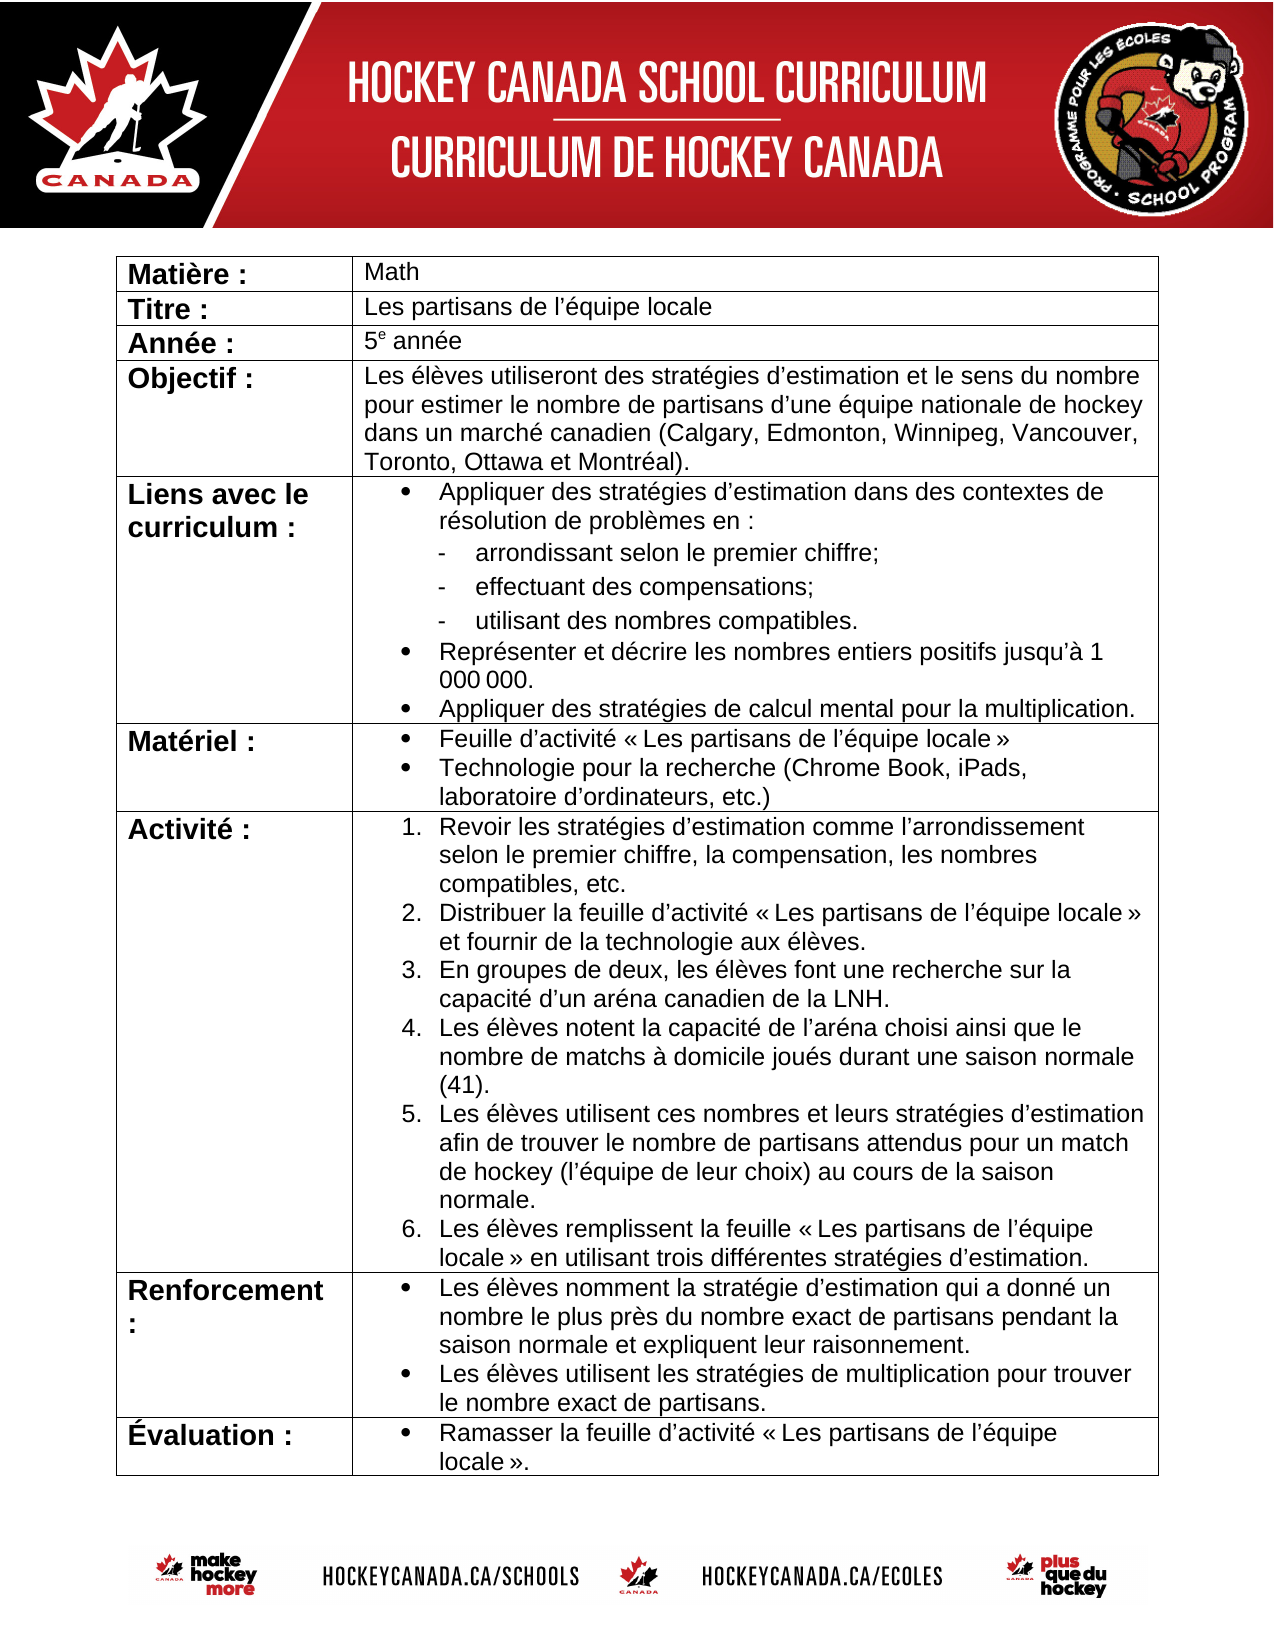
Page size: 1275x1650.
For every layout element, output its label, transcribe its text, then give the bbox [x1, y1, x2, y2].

table_cell Les élèves utiliseront des stratégies d’estimation et le sens du nombre pour estimer le nombre de partisans d’une équipe nationale de hockey dans un marché canadien (Calgary, Edmonton, Winnipeg, Vancouver, Toronto, Ottawa et Montréal). [353, 361, 1158, 476]
table_cell Activité : [117, 812, 352, 1272]
table_header Matière : [117, 257, 352, 291]
table_cell Feuille d’activité « Les partisans de l’équipe locale » Technologie pour la recherche (Chrome Book, iPads, laboratoire d’ordinateurs, etc.) [353, 724, 1158, 811]
table_cell Liens avec le curriculum : [117, 477, 352, 723]
table_cell Matériel : [117, 724, 352, 811]
table_cell Objectif : [117, 361, 352, 476]
table_header Math [353, 257, 1158, 291]
table_cell Évaluation : [117, 1418, 352, 1475]
table_cell Titre : [117, 292, 352, 325]
table_cell Les élèves nomment la stratégie d’estimation qui a donné un nombre le plus près du nombre exact de partisans pendant la saison normale et expliquent leur raisonnement. Les élèves utilisent les stratégies de multiplication pour trouver le nombre exact de partisans. [353, 1273, 1158, 1417]
picture [0, 2, 1274, 228]
picture [127, 1545, 1148, 1605]
table_cell Les partisans de l’équipe locale [353, 292, 1158, 325]
table_cell Année : [117, 326, 352, 360]
table_cell Renforcement : [117, 1273, 352, 1417]
table_cell Revoir les stratégies d’estimation comme l’arrondissement selon le premier chiffre, la compensation, les nombres compatibles, etc. Distribuer la feuille d’activité « Les partisans de l’équipe locale » et fournir de la technologie aux élèves. En groupes de deux, les élèves font une recherche sur la capacité d’un aréna canadien de la LNH. Les élèves notent la capacité de l’aréna choisi ainsi que le nombre de matchs à domicile joués durant une saison normale (41). Les élèves utilisent ces nombres et leurs stratégies d’estimation afin de trouver le nombre de partisans attendus pour un match de hockey (l’équipe de leur choix) au cours de la saison normale. Les élèves remplissent la feuille « Les partisans de l’équipe locale » en utilisant trois différentes stratégies d’estimation. [353, 812, 1158, 1272]
table_cell Appliquer des stratégies d’estimation dans des contextes de résolution de problèmes en : arrondissant selon le premier chiffre; effectuant des compensations; utilisant des nombres compatibles. Représenter et décrire les nombres entiers positifs jusqu’à 1 000 000. Appliquer des stratégies de calcul mental pour la multiplication. [353, 477, 1158, 723]
table_cell Ramasser la feuille d’activité « Les partisans de l’équipe locale ». [353, 1418, 1158, 1475]
table_cell 5e année [353, 326, 1158, 360]
